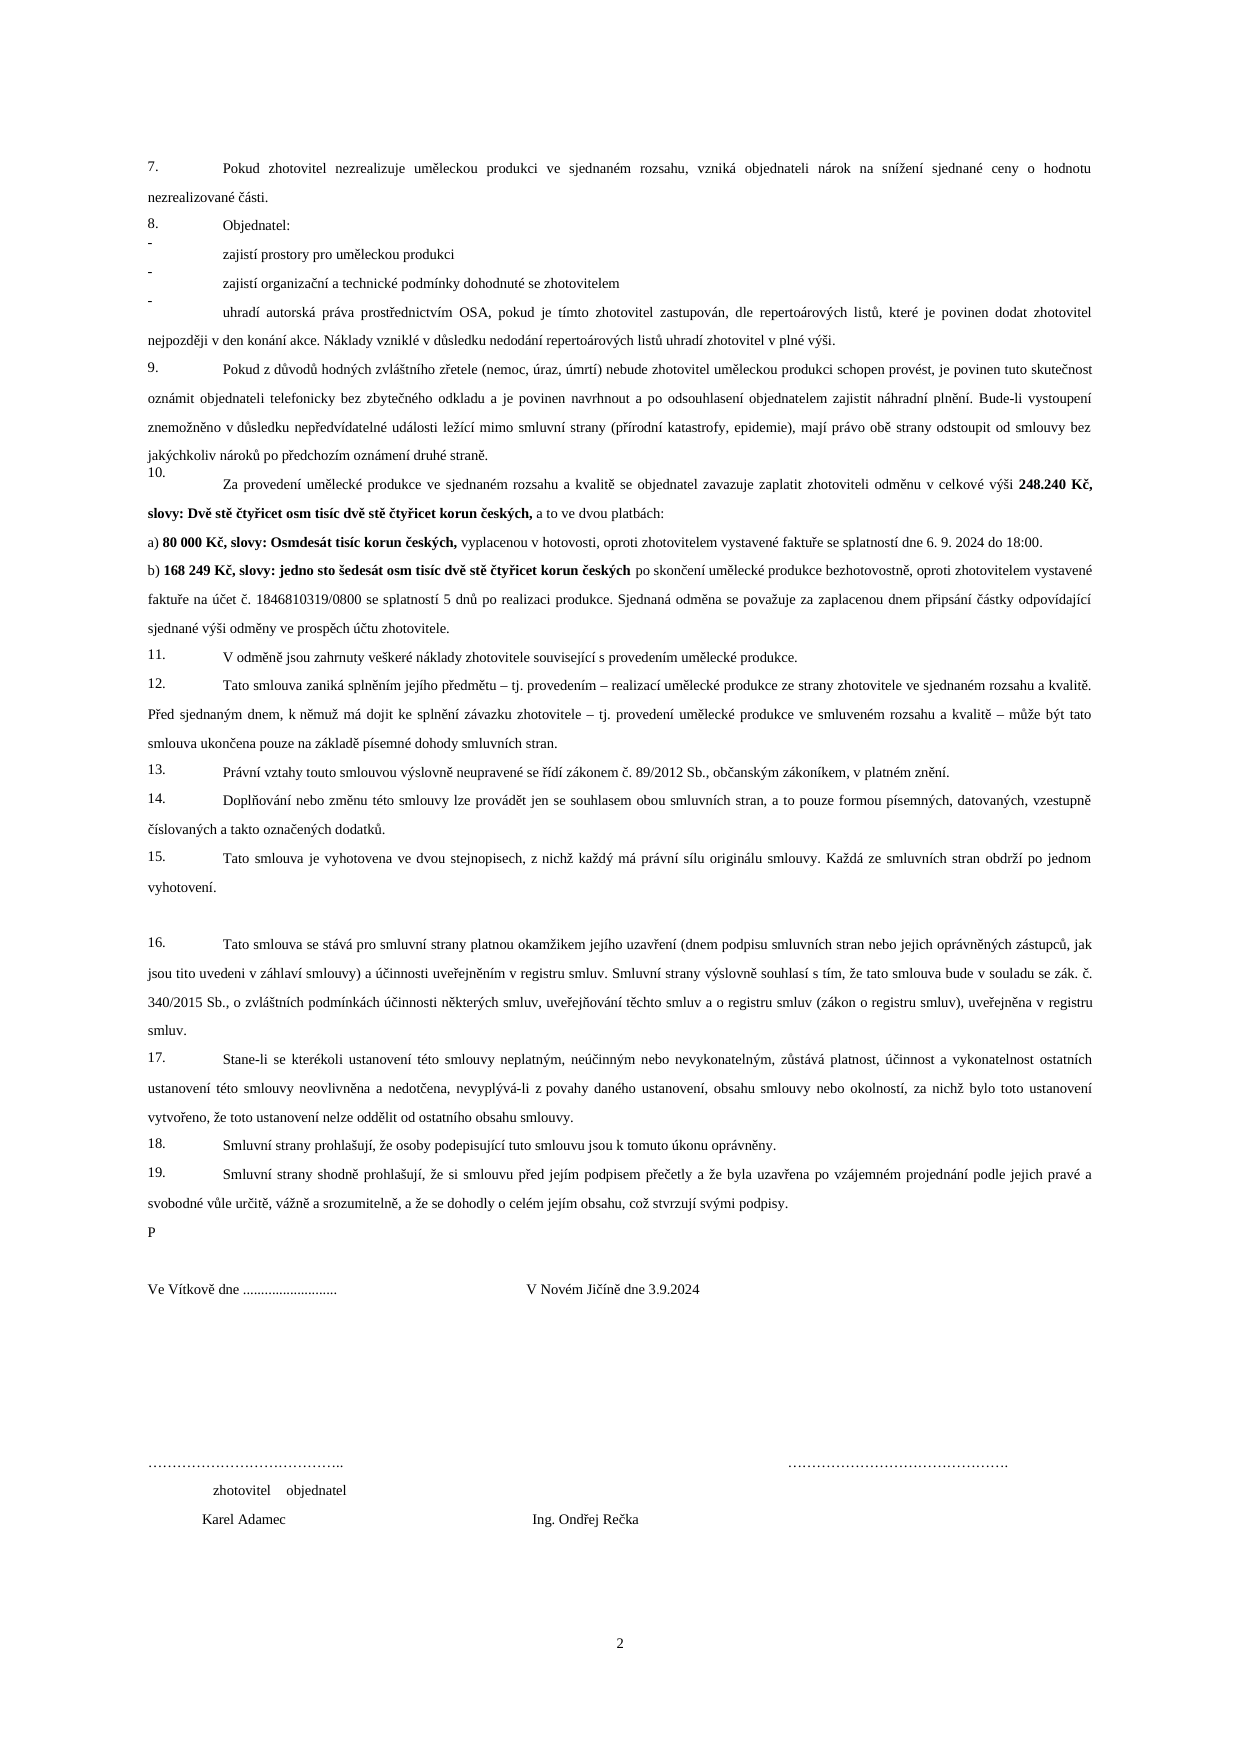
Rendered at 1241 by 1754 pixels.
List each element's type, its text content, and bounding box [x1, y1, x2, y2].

list Smluvní strany prohlašují, že osoby podepisující tuto smlouvu jsou k tomuto úkonu oprávněny. [147, 1125, 1093, 1154]
text b) 168 249 Kč, slovy: jedno sto šedesát osm tisíc dvě stě čtyřicet korun českých po skončení umělecké produkce bezhotovostně, oproti zhotovitelem vystavené faktuře na účet č. 1846810319/0800 se splatností 5 dnů po realizaci produkce. Sjednaná odměna se považuje za zaplacenou dnem připsání částky odpovídající sjednané výši odměny ve prospěch účtu zhotovitele. [147, 550, 1093, 636]
list zajistí organizační a technické podmínky dohodnuté se zhotovitelem [147, 263, 1093, 291]
text ………………………………….. ………………………………………. [147, 1441, 1093, 1470]
list Tato smlouva je vyhotovena ve dvou stejnopisech, z nichž každý má právní sílu originálu smlouvy. Každá ze smluvních stran obdrží po jednom vyhotovení. [147, 838, 1093, 895]
list Tato smlouva se stává pro smluvní strany platnou okamžikem jejího uzavření (dnem podpisu smluvních stran nebo jejich oprávněných zástupců, jak jsou tito uvedeni v záhlaví smlouvy) a účinnosti uveřejněním v registru smluv. Smluvní strany výslovně souhlasí s tím, že tato smlouva bude v souladu se zák. č. 340/2015 Sb., o zvláštních podmínkách účinnosti některých smluv, uveřejňování těchto smluv a o registru smluv (zákon o registru smluv), uveřejněna v registru smluv. [147, 924, 1093, 1039]
text a) 80 000 Kč, slovy: Osmdesát tisíc korun českých, vyplacenou v hotovosti, oproti zhotovitelem vystavené faktuře se splatností dne 6. 9. 2024 do 18:00. [147, 521, 1093, 550]
list Tato smlouva zaniká splněním jejího předmětu – tj. provedením – realizací umělecké produkce ze strany zhotovitele ve sjednaném rozsahu a kvalitě. Před sjednaným dnem, k němuž má dojit ke splnění závazku zhotovitele – tj. provedení umělecké produkce ve smluveném rozsahu a kvalitě – může být tato smlouva ukončena pouze na základě písemné dohody smluvních stran. [147, 665, 1093, 751]
text zhotovitel objednatel [147, 1470, 1093, 1499]
list Právní vztahy touto smlouvou výslovně neupravené se řídí zákonem č. 89/2012 Sb., občanským zákoníkem, v platném znění. [147, 751, 1093, 780]
list Objednatel: [147, 205, 1093, 234]
text P [147, 1211, 1093, 1240]
list Za provedení umělecké produkce ve sjednaném rozsahu a kvalitě se objednatel zavazuje zaplatit zhotoviteli odměnu v celkové výši 248.240 Kč, slovy: Dvě stě čtyřicet osm tisíc dvě stě čtyřicet korun českých, a to ve dvou platbách: [147, 464, 1093, 521]
list zajistí prostory pro uměleckou produkci [147, 234, 1093, 263]
list V odměně jsou zahrnuty veškeré náklady zhotovitele související s provedením umělecké produkce. [147, 636, 1093, 665]
list Smluvní strany shodně prohlašují, že si smlouvu před jejím podpisem přečetly a že byla uzavřena po vzájemném projednání podle jejich pravé a svobodné vůle určitě, vážně a srozumitelně, a že se dohodly o celém jejím obsahu, což stvrzují svými podpisy. [147, 1154, 1093, 1211]
text Karel Adamec Ing. Ondřej Rečka [147, 1499, 1093, 1528]
list Pokud zhotovitel nezrealizuje uměleckou produkci ve sjednaném rozsahu, vzniká objednateli nárok na snížení sjednané ceny o hodnotu nezrealizované části. [147, 148, 1093, 205]
list Stane-li se kterékoli ustanovení této smlouvy neplatným, neúčinným nebo nevykonatelným, zůstává platnost, účinnost a vykonatelnost ostatních ustanovení této smlouvy neovlivněna a nedotčena, nevyplývá-li z povahy daného ustanovení, obsahu smlouvy nebo okolností, za nichž bylo toto ustanovení vytvořeno, že toto ustanovení nelze oddělit od ostatního obsahu smlouvy. [147, 1039, 1093, 1125]
list uhradí autorská práva prostřednictvím OSA, pokud je tímto zhotovitel zastupován, dle repertoárových listů, které je povinen dodat zhotovitel nejpozději v den konání akce. Náklady vzniklé v důsledku nedodání repertoárových listů uhradí zhotovitel v plné výši. [147, 291, 1093, 349]
list Pokud z důvodů hodných zvláštního zřetele (nemoc, úraz, úmrtí) nebude zhotovitel uměleckou produkci schopen provést, je povinen tuto skutečnost oznámit objednateli telefonicky bez zbytečného odkladu a je povinen navrhnout a po odsouhlasení objednatelem zajistit náhradní plnění. Bude-li vystoupení znemožněno v důsledku nepředvídatelné události ležící mimo smluvní strany (přírodní katastrofy, epidemie), mají právo obě strany odstoupit od smlouvy bez jakýchkoliv nároků po předchozím oznámení druhé straně. [147, 349, 1093, 464]
list Doplňování nebo změnu této smlouvy lze provádět jen se souhlasem obou smluvních stran, a to pouze formou písemných, datovaných, vzestupně číslovaných a takto označených dodatků. [147, 780, 1093, 838]
text Ve Vítkově dne .......................... V Novém Jičíně dne 3.9.2024 [147, 1269, 1093, 1298]
